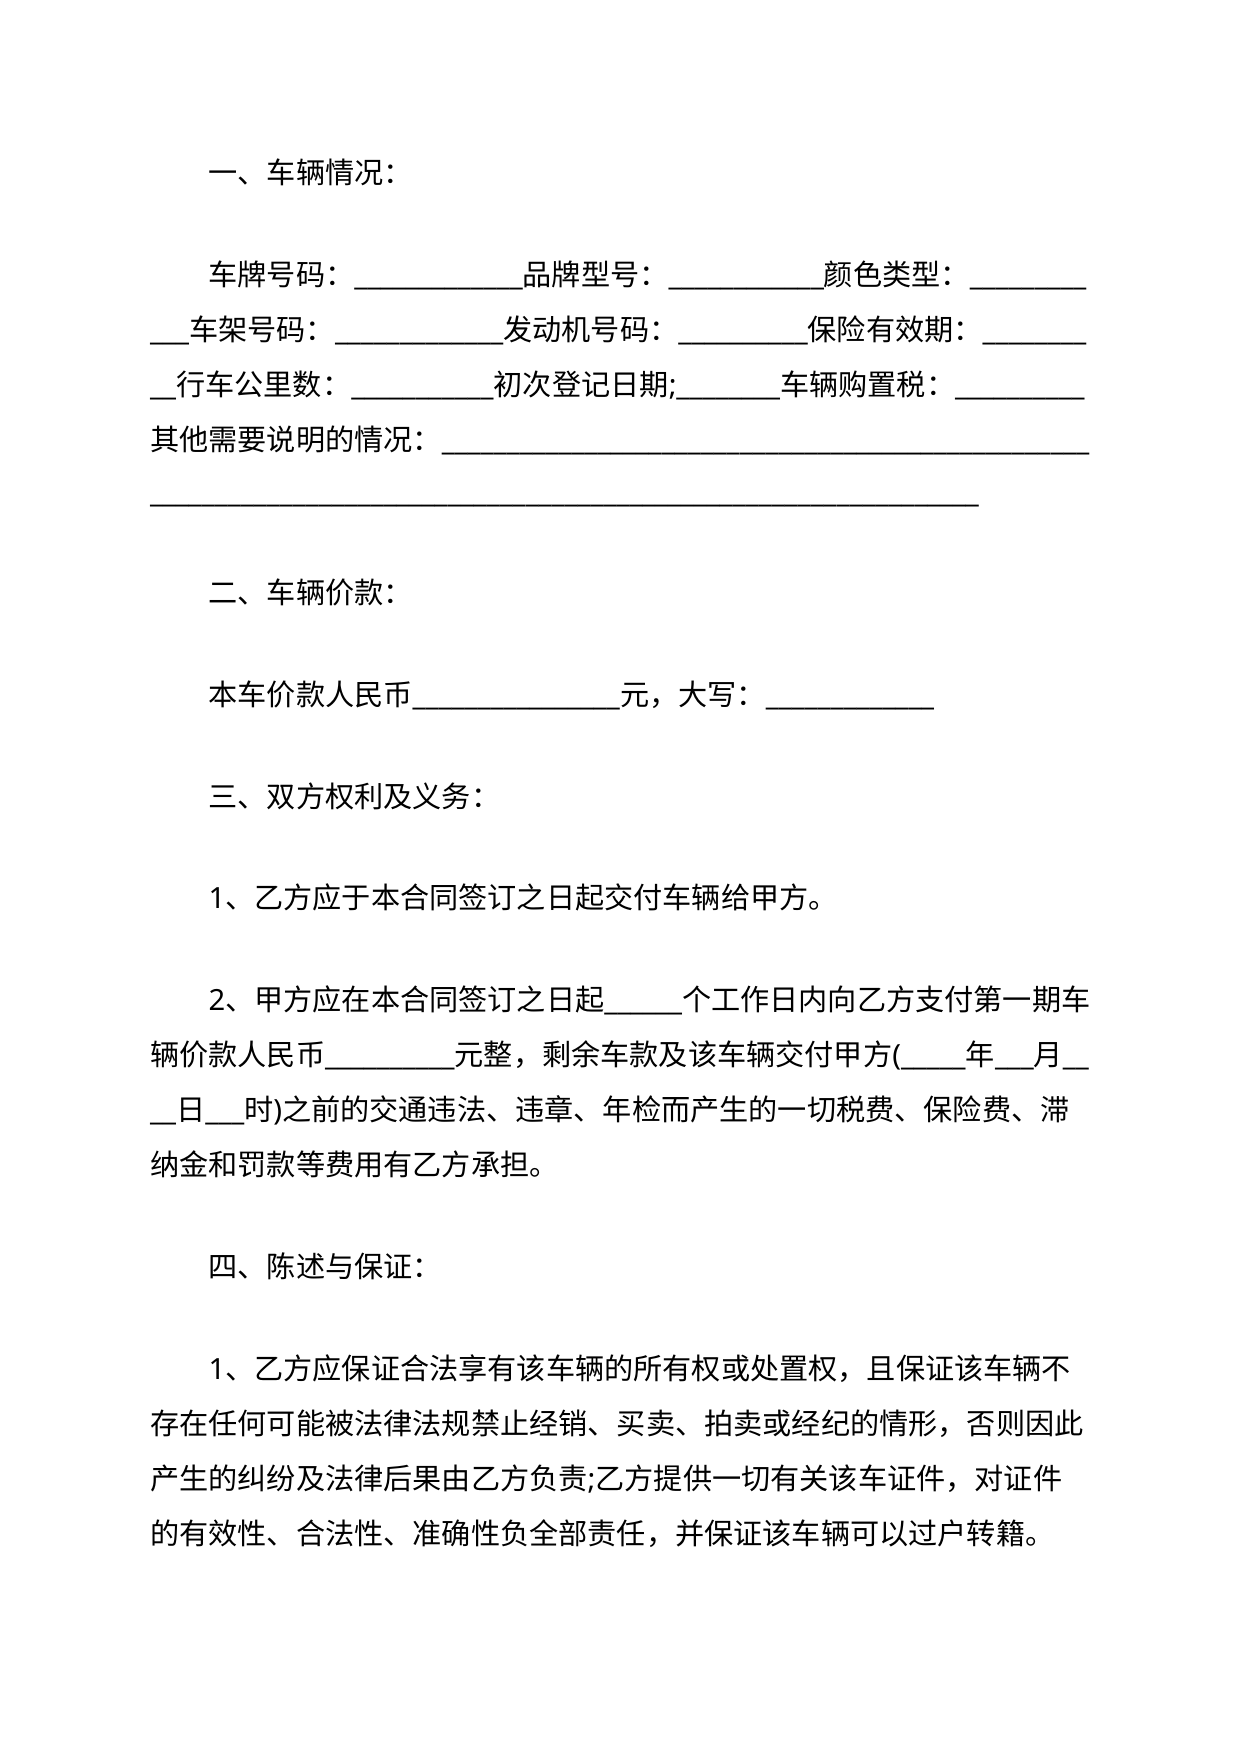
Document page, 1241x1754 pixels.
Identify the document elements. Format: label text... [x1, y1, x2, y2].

text 三、双方权利及义务： [150, 773, 1090, 816]
text 1、乙方应于本合同签订之日起交付车辆给甲方。 [150, 875, 1090, 917]
text 1、乙方应保证合法享有该车辆的所有权或处置权，且保证该车辆不存在任何可能被法律法规禁止经销、买卖、拍卖或经纪的情形，否则因此产生的纠纷及法律后果由乙方负责;乙方提供一切有关该车证件，对证件的有效性、合法性、准确性负全部责任，并保证该车辆可以过户转籍。 [150, 1346, 1090, 1553]
text 本车价款人民币________________元，大写：_____________ [150, 671, 1090, 714]
text 车牌号码：_____________品牌型号：____________颜色类型：____________车架号码：_____________发动机号码：__________保险有效期：__________行车公里数：___________初次登记日期;________车辆购置税：__________其他需要说明的情况：__________________________________________________________________________________________________________________ [150, 252, 1090, 511]
text 2、甲方应在本合同签订之日起______个工作日内向乙方支付第一期车辆价款人民币__________元整，剩余车款及该车辆交付甲方(_____年___月____日___时)之前的交通违法、违章、年检而产生的一切税费、保险费、滞纳金和罚款等费用有乙方承担。 [150, 977, 1090, 1184]
text 一、车辆情况： [150, 150, 1090, 192]
text 四、陈述与保证： [150, 1244, 1090, 1286]
text 二、车辆价款： [150, 569, 1090, 612]
